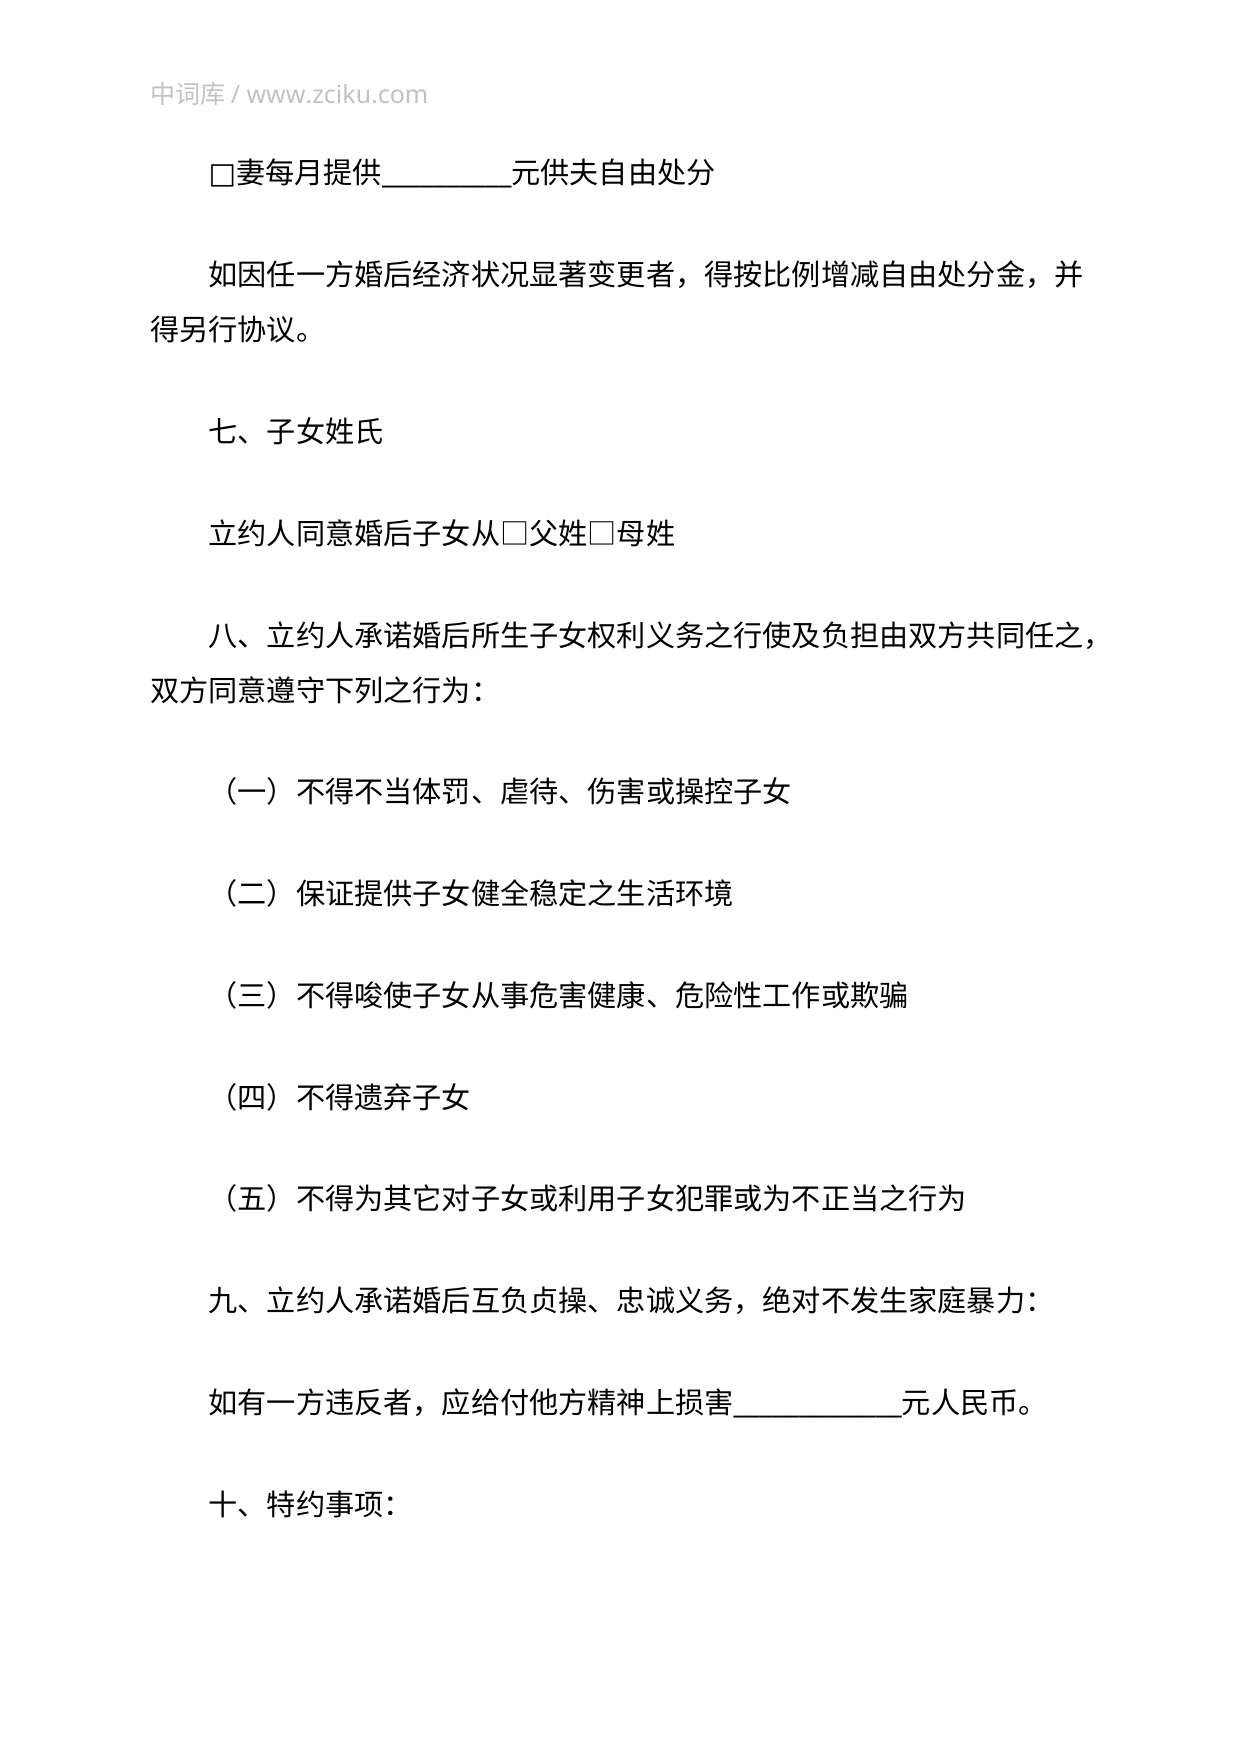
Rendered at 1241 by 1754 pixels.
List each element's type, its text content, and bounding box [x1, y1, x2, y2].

text （二）保证提供子女健全稳定之生活环境 [150, 871, 1090, 913]
text （一）不得不当体罚、虐待、伤害或操控子女 [150, 769, 1090, 811]
text （三）不得唆使子女从事危害健康、危险性工作或欺骗 [150, 972, 1090, 1015]
text 如因任一方婚后经济状况显著变更者，得按比例增减自由处分金，并得另行协议。 [150, 252, 1090, 349]
text 如有一方违反者，应给付他方精神上损害_____________元人民币。 [150, 1379, 1090, 1422]
text 立约人同意婚后子女从□父姓□母姓 [150, 510, 1090, 553]
text 十、特约事项： [150, 1481, 1090, 1524]
text 八、立约人承诺婚后所生子女权利义务之行使及负担由双方共同任之，双方同意遵守下列之行为： [150, 612, 1090, 709]
text 九、立约人承诺婚后互负贞操、忠诚义务，绝对不发生家庭暴力： [150, 1278, 1090, 1320]
text 七、子女姓氏 [150, 409, 1090, 451]
text （四）不得遗弃子女 [150, 1074, 1090, 1116]
text （五）不得为其它对子女或利用子女犯罪或为不正当之行为 [150, 1176, 1090, 1218]
text □妻每月提供__________元供夫自由处分 [150, 150, 1090, 192]
